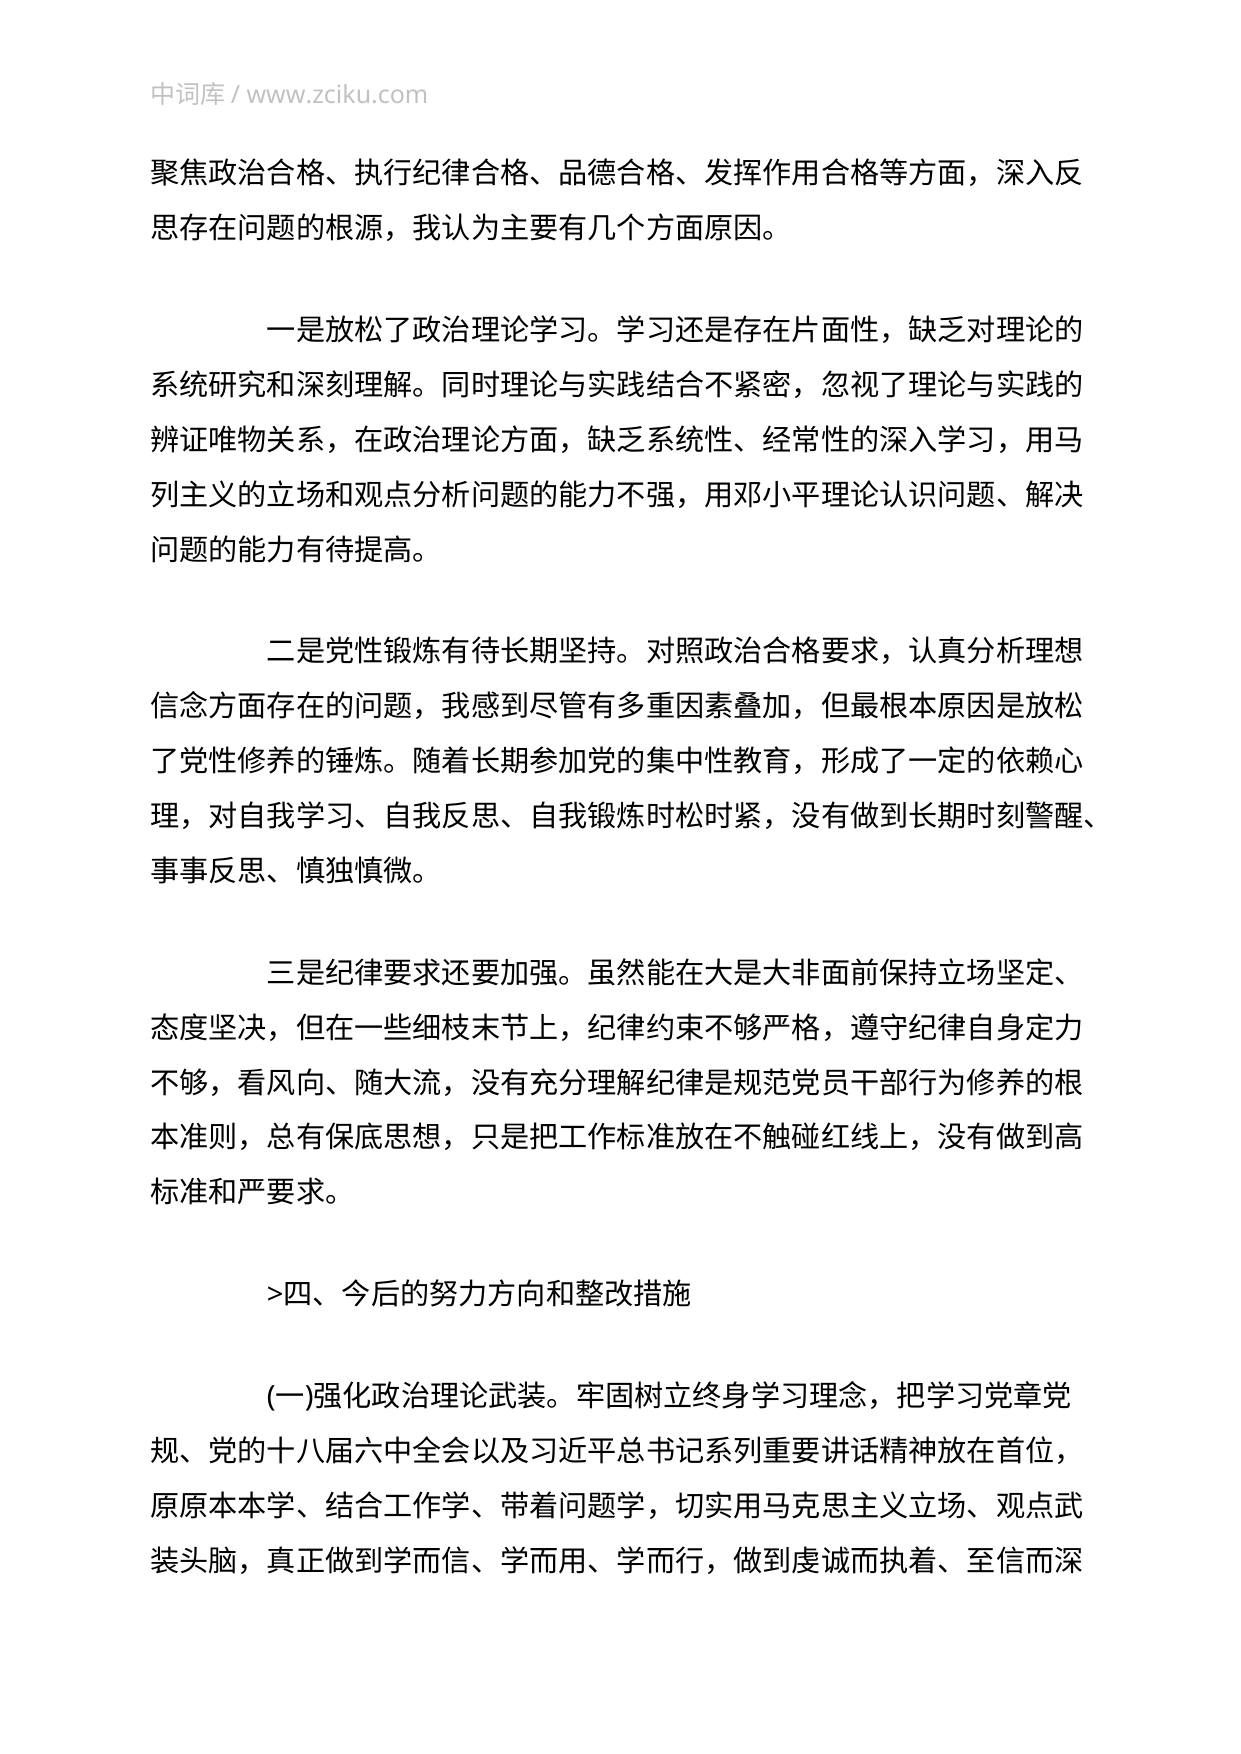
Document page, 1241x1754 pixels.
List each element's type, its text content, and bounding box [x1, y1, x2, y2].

text 三是纪律要求还要加强。虽然能在大是大非面前保持立场坚定、态度坚决，但在一些细枝末节上，纪律约束不够严格，遵守纪律自身定力不够，看风向、随大流，没有充分理解纪律是规范党员干部行为修养的根本准则，总有保底思想，只是把工作标准放在不触碰红线上，没有做到高标准和严要求。 [150, 949, 1090, 1211]
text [150, 1373, 1090, 1580]
text 二是党性锻炼有待长期坚持。对照政治合格要求，认真分析理想信念方面存在的问题，我感到尽管有多重因素叠加，但最根本原因是放松了党性修养的锤炼。随着长期参加党的集中性教育，形成了一定的依赖心理，对自我学习、自我反思、自我锻炼时松时紧，没有做到长期时刻警醒、事事反思、慎独慎微。 [150, 628, 1090, 890]
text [150, 150, 1090, 247]
text 一是放松了政治理论学习。学习还是存在片面性，缺乏对理论的系统研究和深刻理解。同时理论与实践结合不紧密，忽视了理论与实践的辨证唯物关系，在政治理论方面，缺乏系统性、经常性的深入学习，用马列主义的立场和观点分析问题的能力不强，用邓小平理论认识问题、解决问题的能力有待提高。 [150, 307, 1090, 568]
text >四、今后的努力方向和整改措施 [150, 1271, 1090, 1313]
